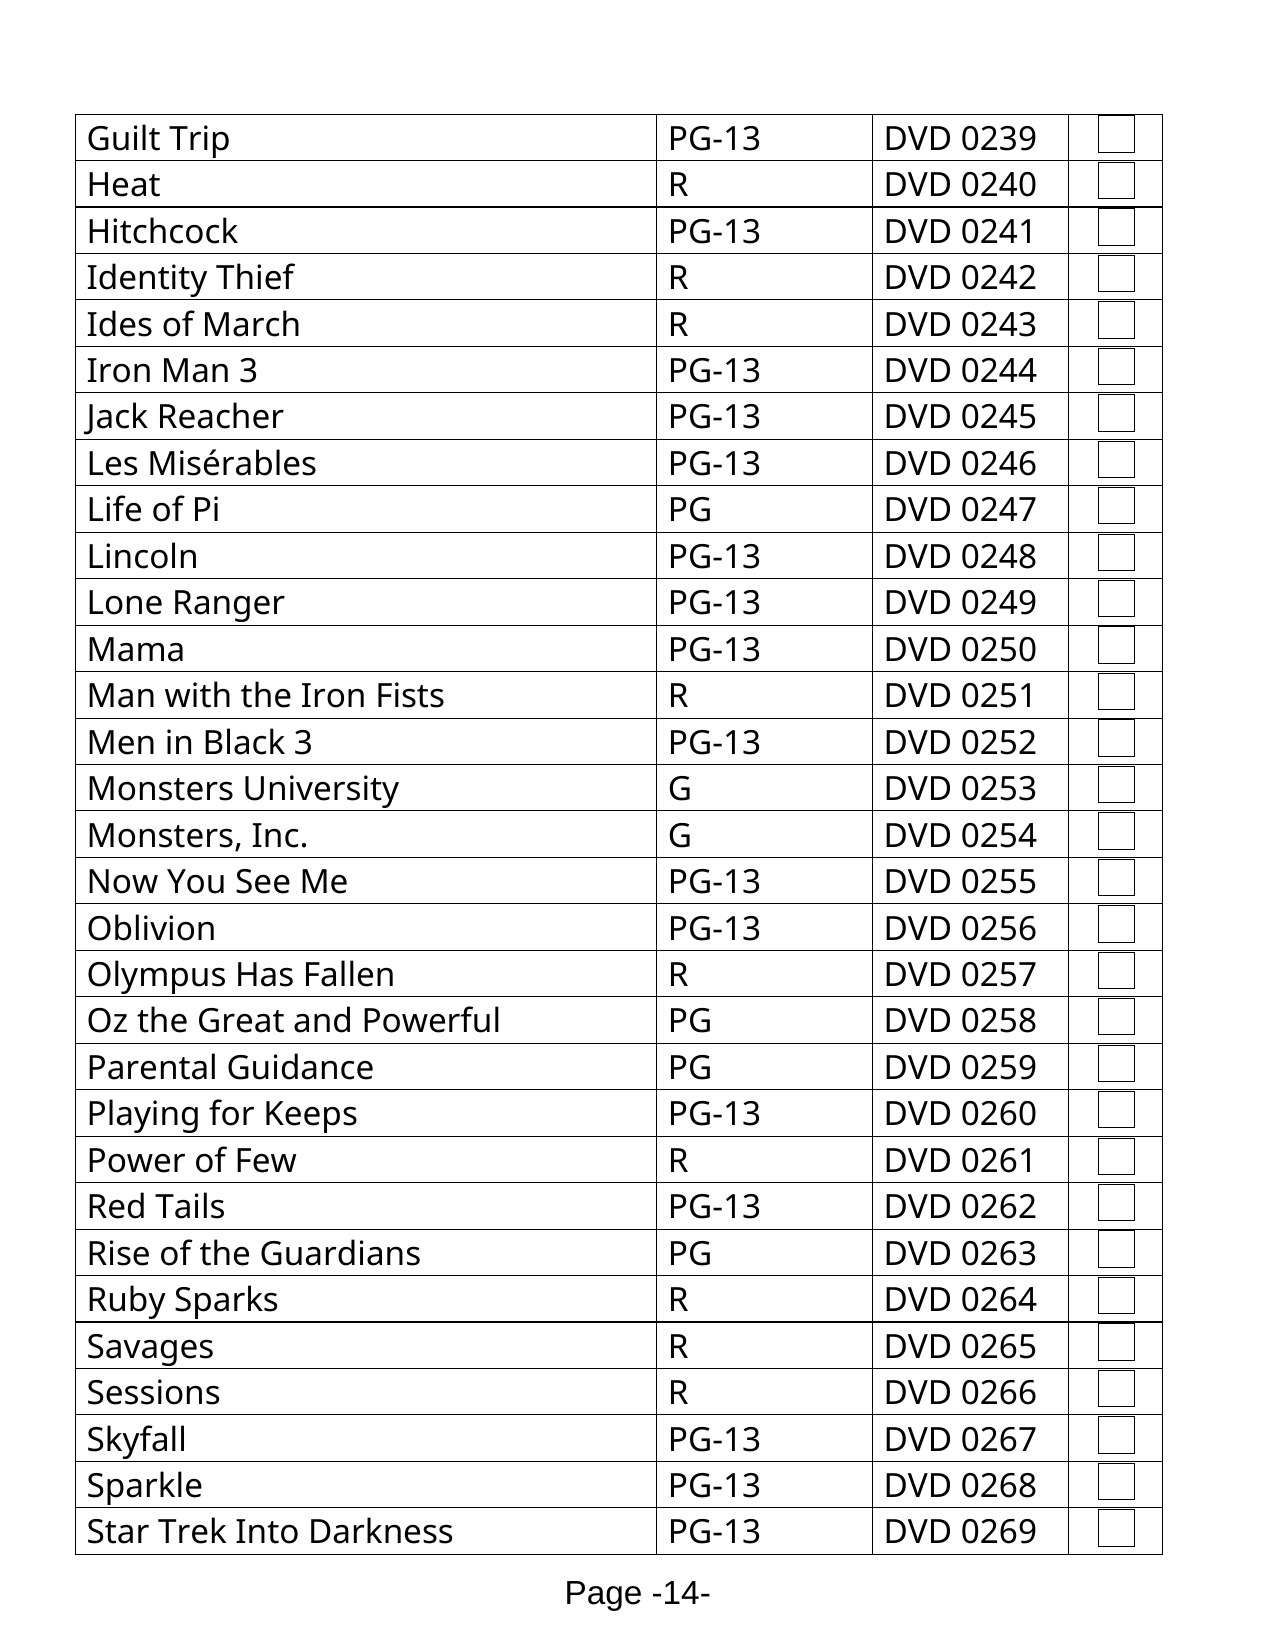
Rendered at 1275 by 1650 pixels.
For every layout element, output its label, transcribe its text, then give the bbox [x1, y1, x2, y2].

table_cell [1069, 997, 1162, 1043]
table_cell Guilt Trip [76, 115, 656, 160]
table_cell Les Misérables [76, 440, 656, 485]
table_cell Iron Man 3 [76, 347, 656, 392]
table_cell DVD 0264 [873, 1276, 1068, 1321]
table_cell Oz the Great and Powerful [76, 997, 656, 1043]
table_cell PG-13 [657, 858, 872, 903]
table_cell DVD 0253 [873, 765, 1068, 810]
table_cell Man with the Iron Fists [76, 672, 656, 717]
table_cell Monsters University [76, 765, 656, 810]
table_cell Ruby Sparks [76, 1276, 656, 1321]
table_cell DVD 0240 [873, 161, 1068, 206]
table_cell DVD 0250 [873, 626, 1068, 671]
table_cell [1069, 765, 1162, 810]
table_cell [1069, 161, 1162, 206]
table_cell Olympus Has Fallen [76, 951, 656, 996]
table_cell Jack Reacher [76, 393, 656, 439]
table_cell Playing for Keeps [76, 1090, 656, 1136]
table_cell R [657, 1276, 872, 1321]
table_cell DVD 0247 [873, 486, 1068, 532]
table_cell Sparkle [76, 1462, 656, 1507]
table_cell Heat [76, 161, 656, 206]
table_cell [1069, 1230, 1162, 1275]
table_cell [1069, 1415, 1162, 1461]
table_cell PG-13 [657, 115, 872, 160]
table_cell [1069, 115, 1162, 160]
table_cell Red Tails [76, 1183, 656, 1228]
table_cell DVD 0251 [873, 672, 1068, 717]
table_cell Hitchcock [76, 208, 656, 253]
table_cell PG-13 [657, 533, 872, 578]
table_cell Identity Thief [76, 254, 656, 299]
table_cell Ides of March [76, 300, 656, 346]
table_cell R [657, 1369, 872, 1414]
table_cell Savages [76, 1323, 656, 1368]
table_cell [1069, 1462, 1162, 1507]
table_cell R [657, 300, 872, 346]
table_cell PG-13 [657, 440, 872, 485]
table_cell R [657, 161, 872, 206]
table_cell PG-13 [657, 208, 872, 253]
table_cell [1069, 1183, 1162, 1228]
table_cell DVD 0267 [873, 1415, 1068, 1461]
table_cell [1069, 533, 1162, 578]
table_cell [1069, 1276, 1162, 1321]
table_cell [1069, 440, 1162, 485]
table_cell R [657, 1323, 872, 1368]
table_cell PG-13 [657, 1462, 872, 1507]
table_cell Lincoln [76, 533, 656, 578]
table_cell Rise of the Guardians [76, 1230, 656, 1275]
table_cell [1069, 626, 1162, 671]
table_cell DVD 0244 [873, 347, 1068, 392]
table_cell Oblivion [76, 904, 656, 950]
table_cell DVD 0260 [873, 1090, 1068, 1136]
table_cell DVD 0243 [873, 300, 1068, 346]
table_cell Monsters, Inc. [76, 811, 656, 857]
table_cell DVD 0239 [873, 115, 1068, 160]
table_cell [1069, 672, 1162, 717]
table_cell [1069, 347, 1162, 392]
table_cell DVD 0254 [873, 811, 1068, 857]
table_cell [1069, 1508, 1162, 1554]
table_cell G [657, 765, 872, 810]
table_cell [1069, 1323, 1162, 1368]
table_cell PG [657, 486, 872, 532]
table_cell [1069, 300, 1162, 346]
table_cell PG-13 [657, 347, 872, 392]
table_cell PG-13 [657, 1183, 872, 1228]
table_cell DVD 0248 [873, 533, 1068, 578]
table_cell [1069, 1137, 1162, 1182]
table_cell Life of Pi [76, 486, 656, 532]
table_cell [1069, 858, 1162, 903]
table_cell DVD 0268 [873, 1462, 1068, 1507]
table_cell DVD 0263 [873, 1230, 1068, 1275]
table_cell Parental Guidance [76, 1044, 656, 1089]
table_cell DVD 0245 [873, 393, 1068, 439]
table_cell [1069, 719, 1162, 764]
table_cell PG-13 [657, 1508, 872, 1554]
table_cell PG-13 [657, 626, 872, 671]
table_cell PG-13 [657, 1415, 872, 1461]
table_cell Now You See Me [76, 858, 656, 903]
table_cell PG-13 [657, 719, 872, 764]
table_cell G [657, 811, 872, 857]
table_cell PG-13 [657, 393, 872, 439]
table_cell DVD 0266 [873, 1369, 1068, 1414]
table_cell DVD 0259 [873, 1044, 1068, 1089]
table_cell PG [657, 997, 872, 1043]
table_cell DVD 0269 [873, 1508, 1068, 1554]
table_cell Skyfall [76, 1415, 656, 1461]
table_cell DVD 0258 [873, 997, 1068, 1043]
table_cell [1069, 1044, 1162, 1089]
table_cell R [657, 951, 872, 996]
table_cell DVD 0257 [873, 951, 1068, 996]
table_cell [1069, 951, 1162, 996]
table_cell Mama [76, 626, 656, 671]
table_cell DVD 0249 [873, 579, 1068, 624]
table_cell DVD 0265 [873, 1323, 1068, 1368]
table_cell DVD 0252 [873, 719, 1068, 764]
table_cell DVD 0261 [873, 1137, 1068, 1182]
table_cell PG-13 [657, 1090, 872, 1136]
table_cell R [657, 254, 872, 299]
table_cell DVD 0256 [873, 904, 1068, 950]
table_cell DVD 0255 [873, 858, 1068, 903]
table_cell [1069, 486, 1162, 532]
table_cell PG [657, 1044, 872, 1089]
table_cell Lone Ranger [76, 579, 656, 624]
table_cell PG-13 [657, 579, 872, 624]
table_cell R [657, 1137, 872, 1182]
table_cell [1069, 393, 1162, 439]
table_cell [1069, 904, 1162, 950]
table_cell Sessions [76, 1369, 656, 1414]
table_cell [1069, 1369, 1162, 1414]
table_cell DVD 0242 [873, 254, 1068, 299]
table_cell PG-13 [657, 904, 872, 950]
table_cell Star Trek Into Darkness [76, 1508, 656, 1554]
table_cell DVD 0262 [873, 1183, 1068, 1228]
table_cell Men in Black 3 [76, 719, 656, 764]
table_cell [1069, 208, 1162, 253]
table_cell PG [657, 1230, 872, 1275]
table_cell Power of Few [76, 1137, 656, 1182]
table_cell [1069, 811, 1162, 857]
table_cell DVD 0241 [873, 208, 1068, 253]
table_cell [1069, 254, 1162, 299]
table_cell R [657, 672, 872, 717]
table_cell [1069, 1090, 1162, 1136]
table_cell DVD 0246 [873, 440, 1068, 485]
table_cell [1069, 579, 1162, 624]
